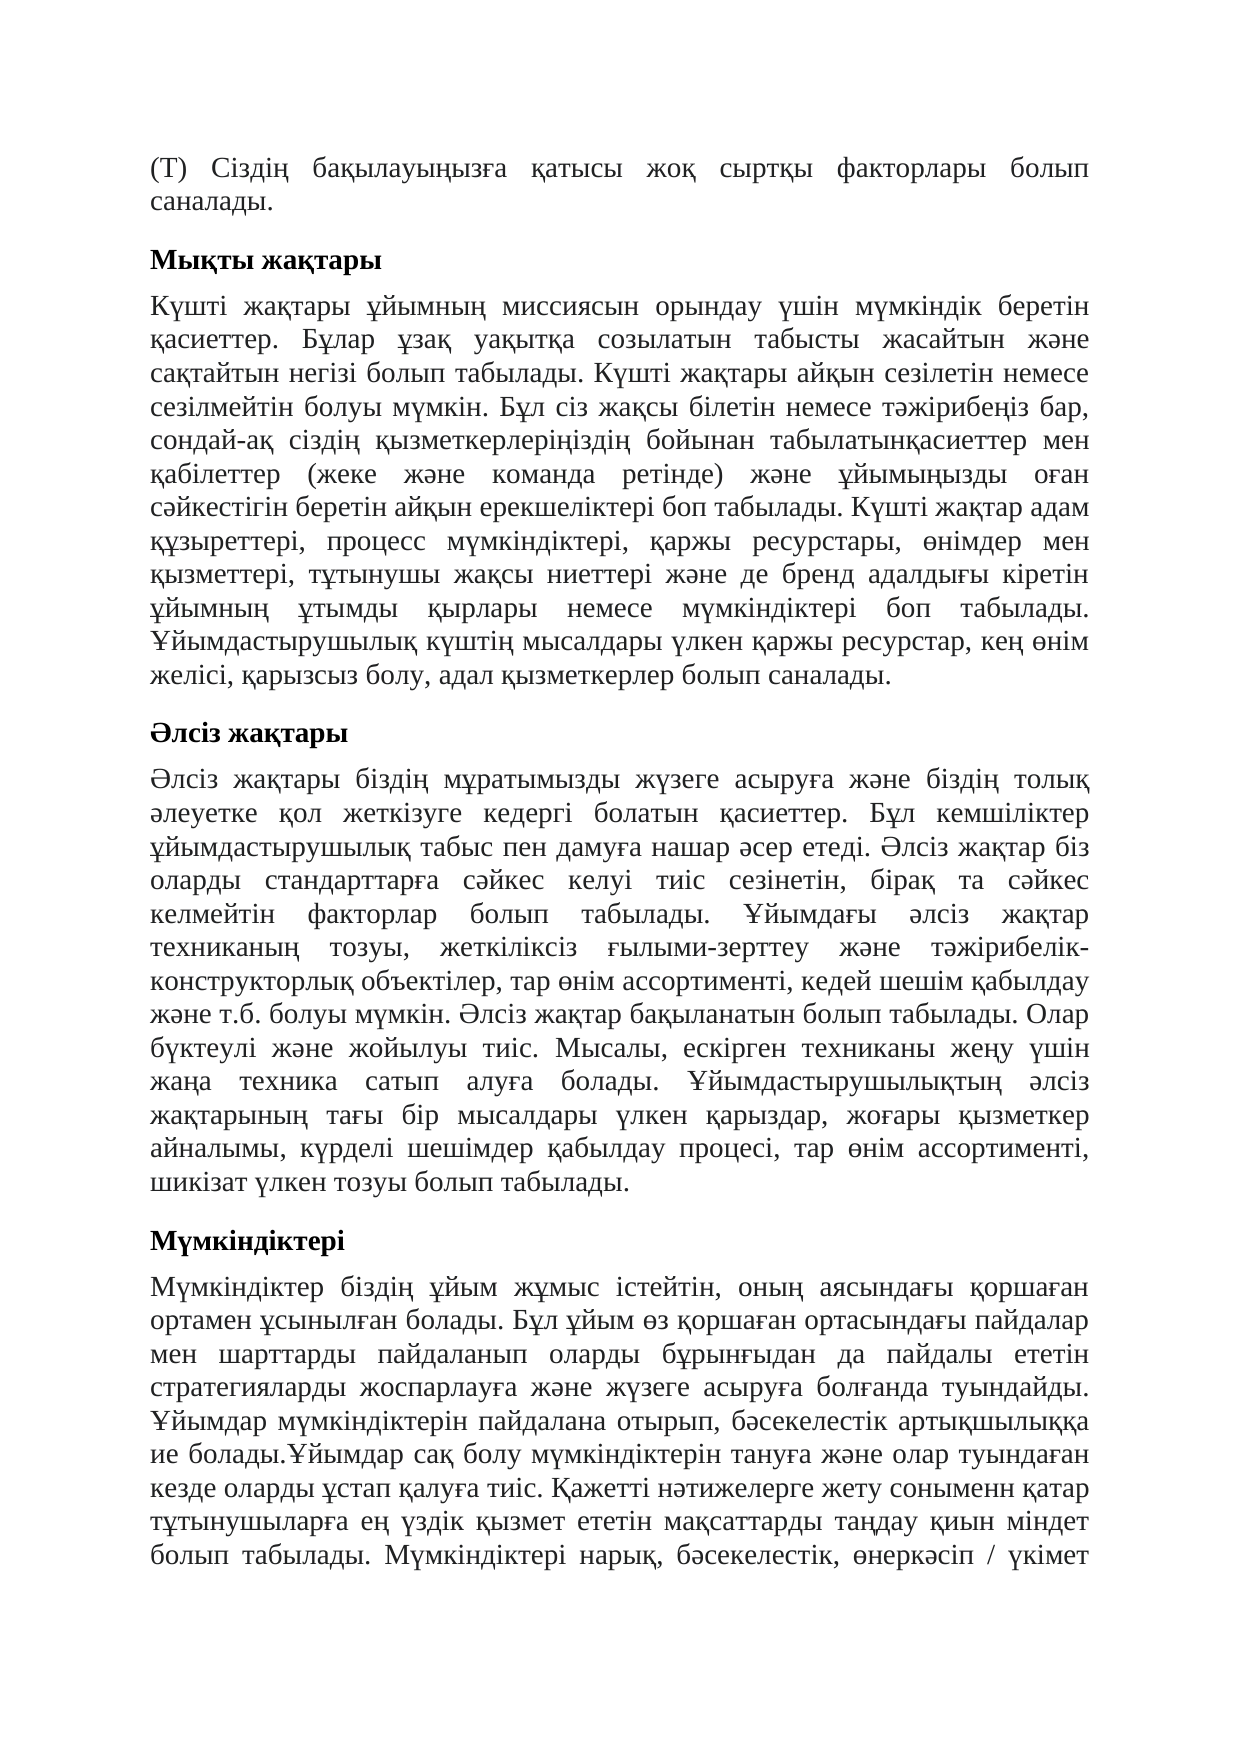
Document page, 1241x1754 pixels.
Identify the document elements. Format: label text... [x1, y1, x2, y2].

text Мүмкіндіктері [150, 1223, 1090, 1256]
text Әлсіз жақтары [150, 716, 1090, 749]
text Мықты жақтары [150, 242, 1090, 276]
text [150, 150, 1090, 217]
text Күштi жақтары ұйымның миссиясын орындау үшін мүмкіндік беретін қасиеттер. Бұлар ұзақ уақытқа созылатын табысты жасайтын және сақтайтын негізі болып табылады. Күштi жақтары айқын сезілетін немесе сезілмейтін болуы мүмкін. Бұл сіз жақсы білетін немесе тәжірибеңіз бар, сондай-ақ сіздің қызметкерлеріңіздің бойынан табылатынқасиеттер мен қабілеттер (жеке және команда ретінде) және ұйымыңызды оған сәйкестігін беретін айқын ерекшеліктері боп табылады. Күшті жақтар адам құзыреттері, процесс мүмкіндіктері, қаржы ресурстары, өнімдер мен қызметтері, тұтынушы жақсы ниеттері және де бренд адалдығы кіретін ұйымның ұтымды қырлары немесе мүмкіндіктері боп табылады. Ұйымдастырушылық күштің мысалдары үлкен қаржы ресурстар, кең өнім желісі, қарызсыз болу, адал қызметкерлер болып саналады. [150, 288, 1090, 691]
text Әлсіз жақтары біздің мұратымызды жүзеге асыруға және біздің толық әлеуетке қол жеткізуге кедергі болатын қасиеттер. Бұл кемшіліктер ұйымдастырушылық табыс пен дамуға нашар әсер етеді. Әлсіз жақтар біз оларды стандарттарға сәйкес келуі тиіс сезінетін, бірақ та сәйкес келмейтін факторлар болып табылады. Ұйымдағы әлсіз жақтар техниканың тозуы, жеткіліксіз ғылыми-зерттеу және тәжірибелік-конструкторлық объектілер, тар өнім ассортименті, кедей шешім қабылдау және т.б. болуы мүмкін. Әлсiз жақтар бақыланатын болып табылады. Олар бүктеулі және жойылуы тиіс. Мысалы, ескірген техниканы жеңу үшін жаңа техника сатып алуға болады. Ұйымдастырушылықтың әлсіз жақтарының тағы бір мысалдары үлкен қарыздар, жоғары қызметкер айналымы, күрделі шешімдер қабылдау процесі, тар өнім ассортименті, шикізат үлкен тозуы болып табылады. [150, 762, 1090, 1198]
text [150, 1269, 1090, 1571]
